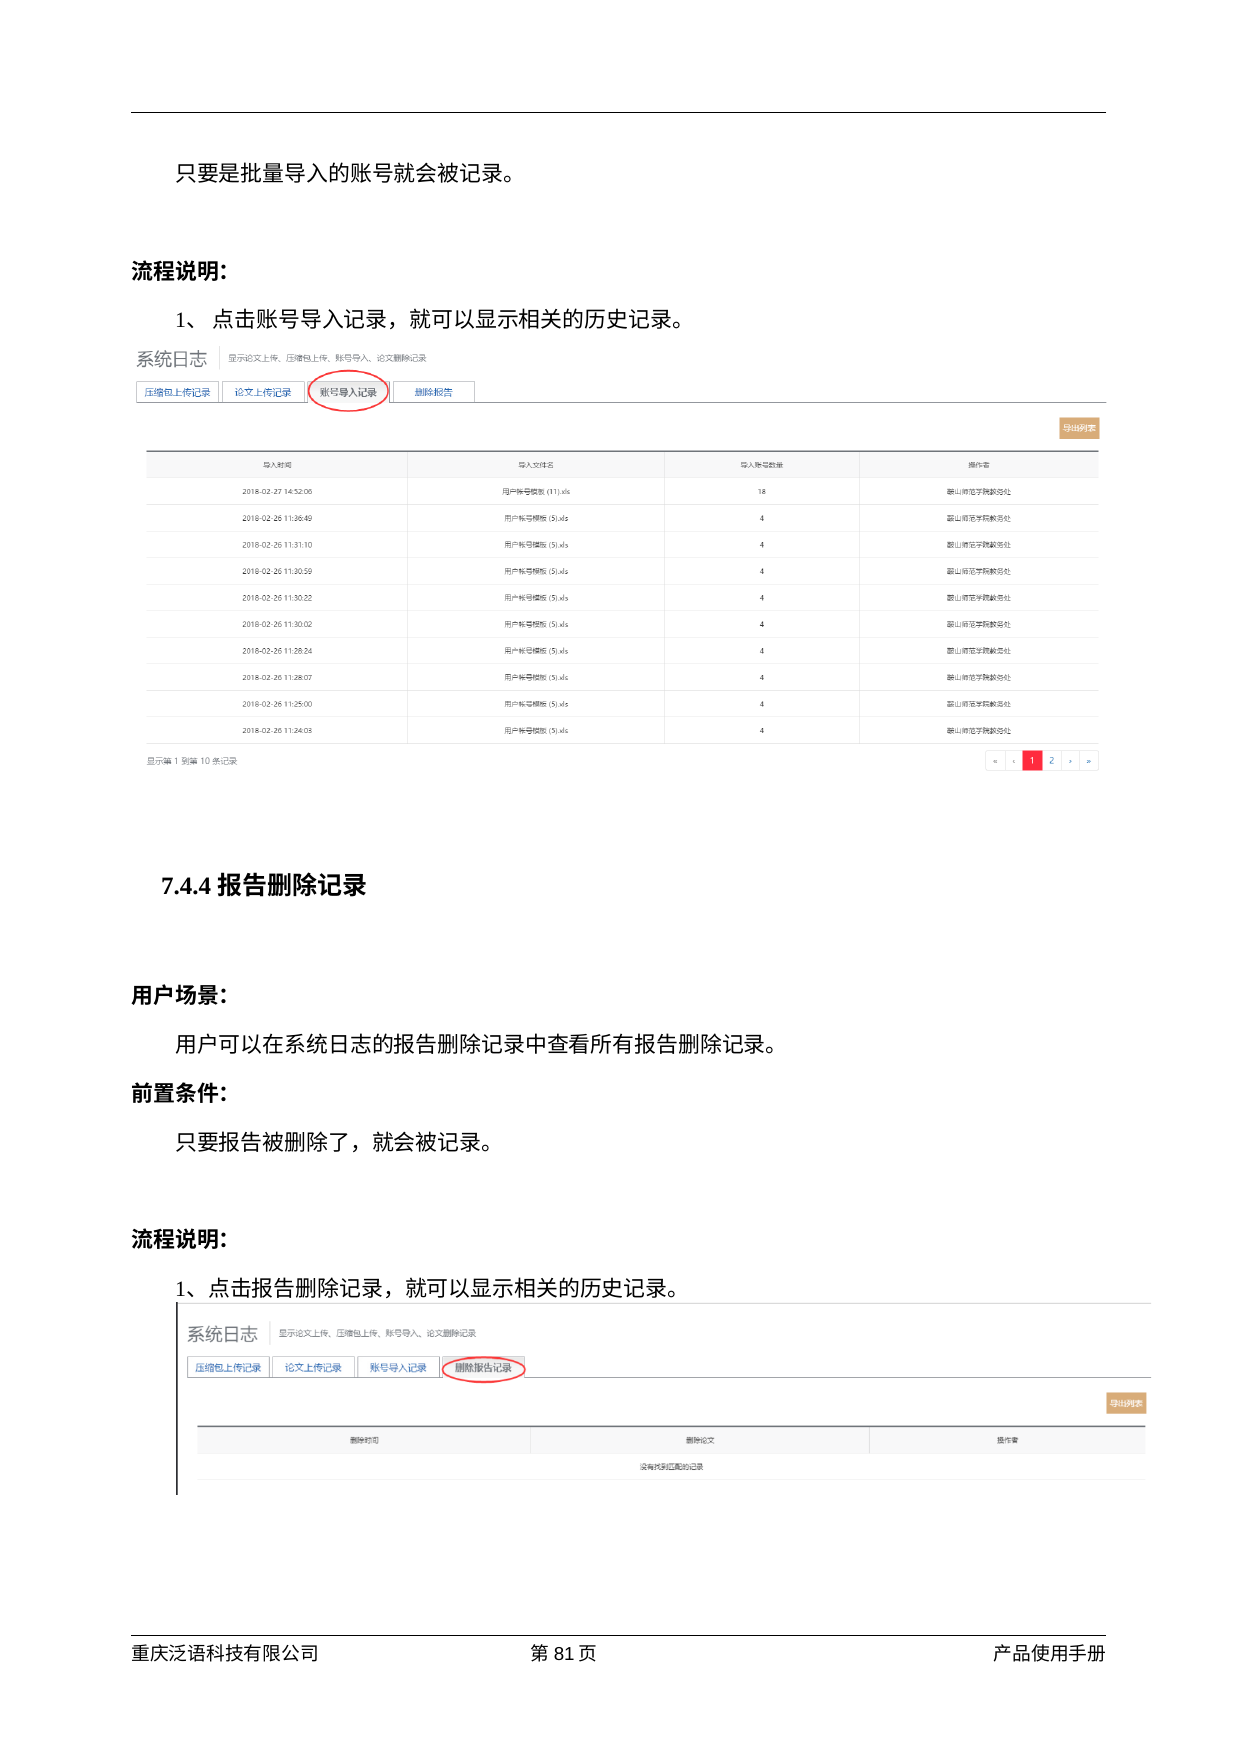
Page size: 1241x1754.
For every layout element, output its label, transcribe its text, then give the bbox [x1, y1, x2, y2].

subtitle 报告删除记录 [161, 851, 1106, 916]
picture [131, 334, 1107, 776]
text 1、点击报告删除记录，就可以显示相关的历史记录。 [131, 1270, 1106, 1303]
picture [176, 1302, 1152, 1495]
text 前置条件： [131, 1075, 1106, 1108]
text 流程说明： [131, 253, 1106, 286]
text 只要是批量导入的账号就会被记录。 [131, 156, 1106, 188]
text 用户场景： [131, 978, 1106, 1010]
text 用户可以在系统日志的报告删除记录中查看所有报告删除记录。 [131, 1027, 1106, 1059]
text 流程说明： [131, 1222, 1106, 1254]
list 点击账号导入记录，就可以显示相关的历史记录。 [175, 302, 1106, 334]
text 只要报告被删除了，就会被记录。 [131, 1124, 1106, 1157]
